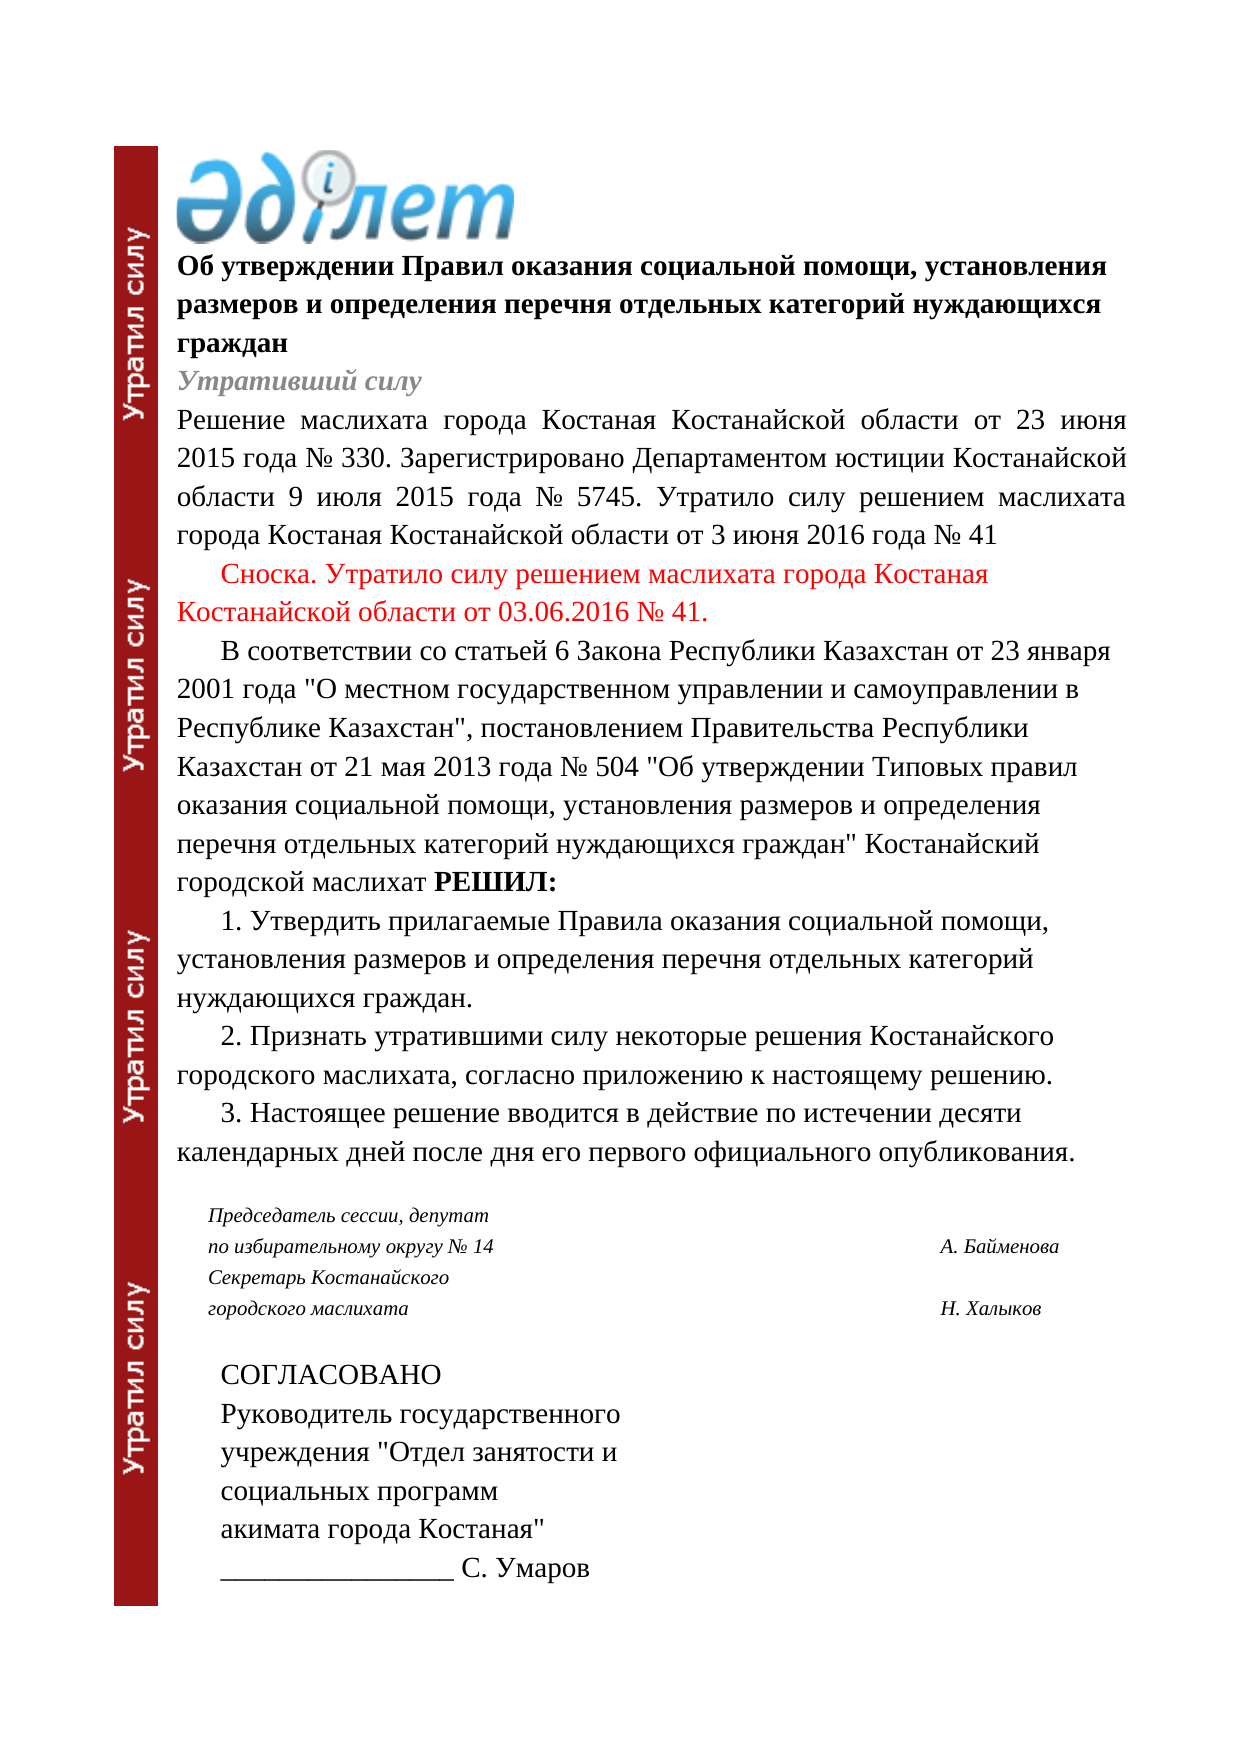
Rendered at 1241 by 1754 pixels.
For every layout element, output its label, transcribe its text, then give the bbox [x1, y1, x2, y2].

table_cell городского маслихата [101, 1295, 939, 1326]
table_cell А. Байменова [939, 1233, 1240, 1264]
text Сноска. Утратило силу решением маслихата города Костаная Костанайской области от 03.06.2016 № 41. В соответствии со статьей 6 Закона Республики Казахстан от 23 января 2001 года "О местном государственном управлении и самоуправлении в Республике Казахстан", постановлением Правительства Республики Казахстан от 21 мая 2013 года № 504 "Об утверждении Типовых правил оказания социальной помощи, установления размеров и определения перечня отдельных категорий нуждающихся граждан" Костанайский городской маслихат РЕШИЛ: 1. Утвердить прилагаемые Правила оказания социальной помощи, установления размеров и определения перечня отдельных категорий нуждающихся граждан. 2. Признать утратившими силу некоторые решения Костанайского городского маслихата, согласно приложению к настоящему решению. 3. Настоящее решение вводится в действие по истечении десяти календарных дней после дня его первого официального опубликования. [112, 556, 1128, 1198]
table_cell по избирательному округу № 14 [101, 1233, 939, 1264]
table_cell Секретарь Костанайского [101, 1264, 1240, 1295]
text Решение маслихата города Костаная Костанайской области от 23 июня 2015 года № 330. Зарегистрировано Департаментом юстиции Костанайской области 9 июля 2015 года № 5745. Утратило силу решением маслихата города Костаная Костанайской области от 3 июня 2016 года № 41 [112, 402, 1128, 551]
picture [114, 146, 158, 248]
picture [114, 397, 158, 402]
text Утративший силу [112, 363, 1128, 397]
table_header Председатель сессии, депутат [101, 1202, 1240, 1233]
picture [114, 1583, 158, 1606]
table_cell Н. Халыков [939, 1295, 1240, 1326]
picture [114, 1198, 158, 1202]
picture [114, 358, 158, 363]
picture [114, 551, 158, 556]
text Об утверждении Правил оказания социальной помощи, установления размеров и определения перечня отдельных категорий нуждающихся граждан [112, 248, 1128, 358]
picture [176, 150, 515, 244]
